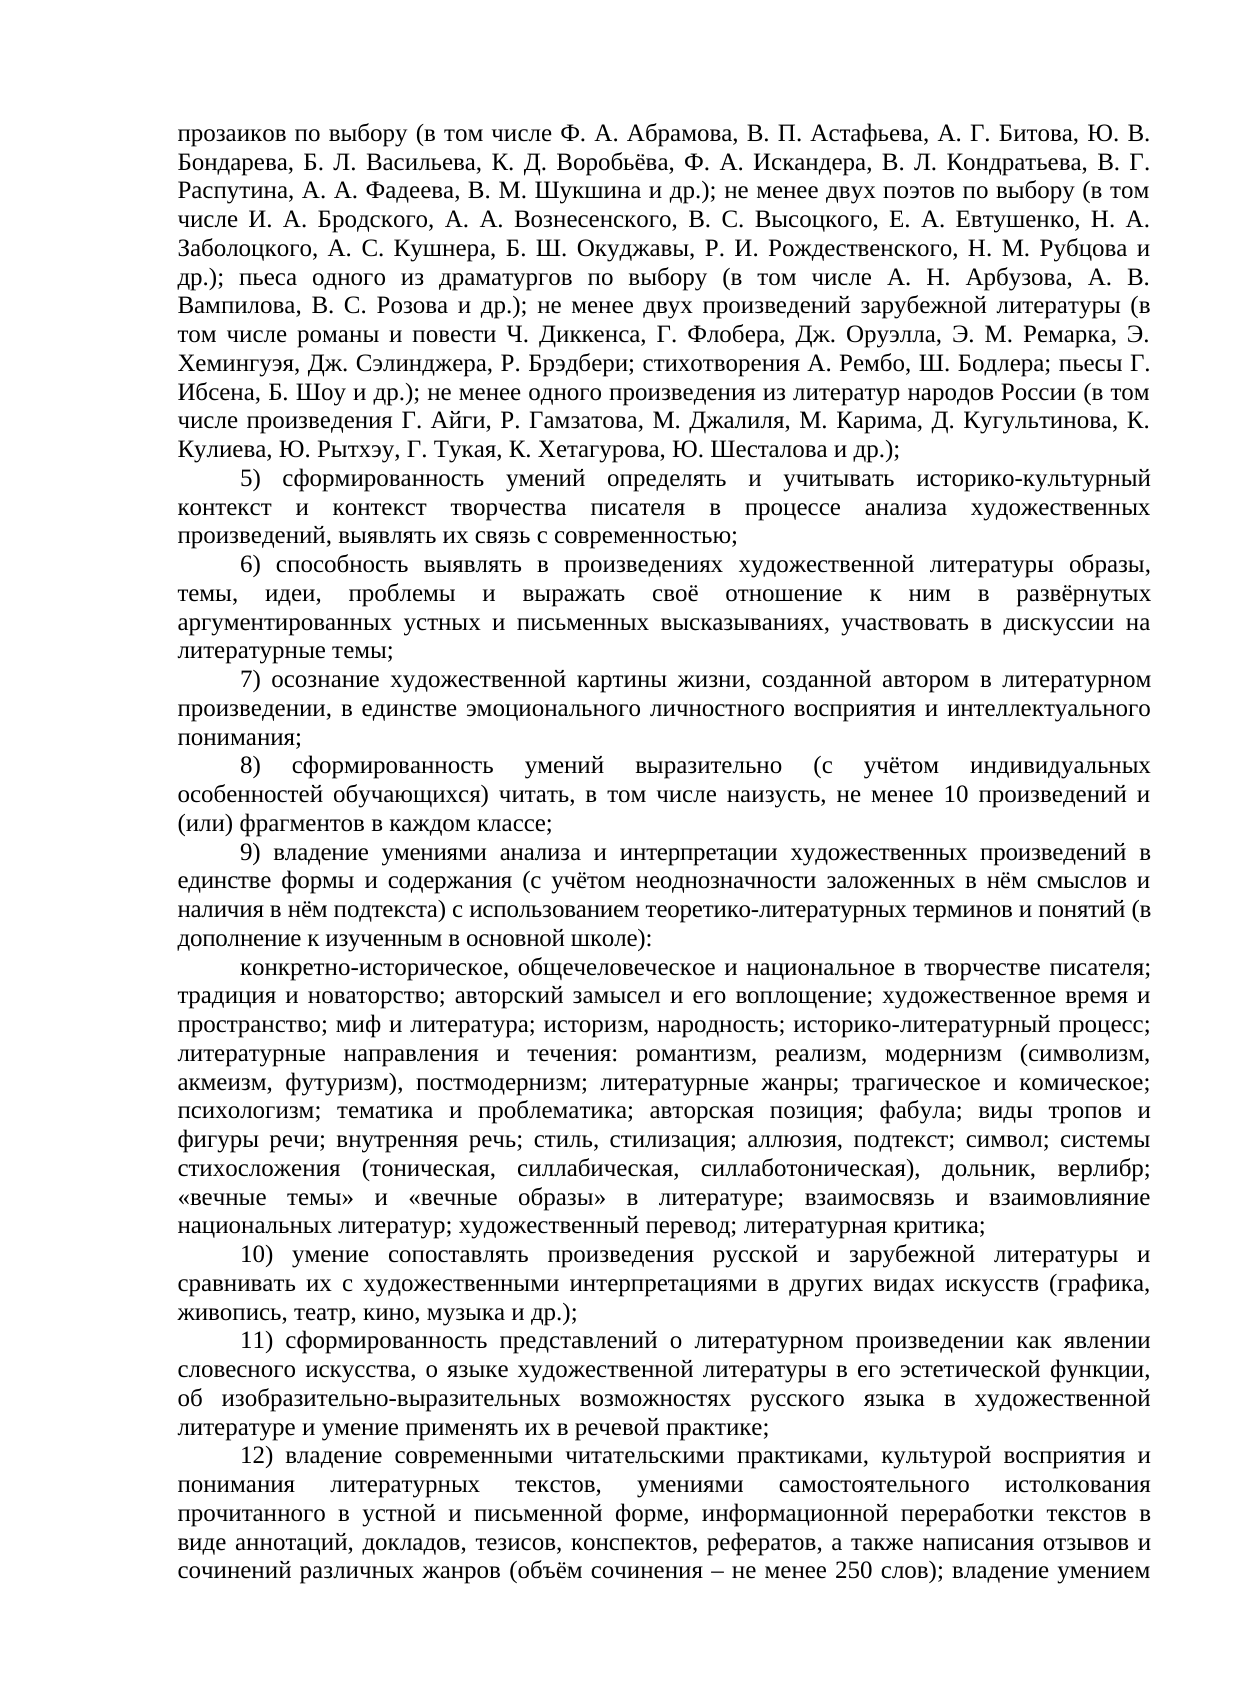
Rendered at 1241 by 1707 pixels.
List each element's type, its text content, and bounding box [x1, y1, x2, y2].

text 5) сформированность умений определять и учитывать историко-культурный контекст и контекст творчества писателя в процессе анализа художественных произведений, выявлять их связь с современностью; [177, 463, 1152, 549]
text 6) способность выявлять в произведениях художественной литературы образы, темы, идеи, проблемы и выражать своё отношение к ним в развёрнутых аргументированных устных и письменных высказываниях, участвовать в дискуссии на литературные темы; [177, 549, 1152, 664]
text 7) осознание художественной картины жизни, созданной автором в литературном произведении, в единстве эмоционального личностного восприятия и интеллектуального понимания; [177, 664, 1152, 751]
text 9) владение умениями анализа и интерпретации художественных произведений в единстве формы и содержания (с учётом неоднозначности заложенных в нём смыслов и наличия в нём подтекста) с использованием теоретико-литературных терминов и понятий (в дополнение к изученным в основной школе): [177, 837, 1152, 952]
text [177, 1441, 1152, 1584]
text 8) сформированность умений выразительно (с учётом индивидуальных особенностей обучающихся) читать, в том числе наизусть, не менее 10 произведений и (или) фрагментов в каждом классе; [177, 751, 1152, 837]
text конкретно-историческое, общечеловеческое и национальное в творчестве писателя; традиция и новаторство; авторский замысел и его воплощение; художественное время и пространство; миф и литература; историзм, народность; историко-литературный процесс; литературные направления и течения: романтизм, реализм, модернизм (символизм, акмеизм, футуризм), постмодернизм; литературные жанры; трагическое и комическое; психологизм; тематика и проблематика; авторская позиция; фабула; виды тропов и фигуры речи; внутренняя речь; стиль, стилизация; аллюзия, подтекст; символ; системы стихосложения (тоническая, силлабическая, силлаботоническая), дольник, верлибр; «вечные темы» и «вечные образы» в литературе; взаимосвязь и взаимовлияние национальных литератур; художественный перевод; литературная критика; [177, 952, 1152, 1239]
text 10) умение сопоставлять произведения русской и зарубежной литературы и сравнивать их с художественными интерпретациями в других видах искусств (графика, живопись, театр, кино, музыка и др.); [177, 1239, 1152, 1326]
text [177, 118, 1152, 463]
text 11) сформированность представлений о литературном произведении как явлении словесного искусства, о языке художественной литературы в его эстетической функции, об изобразительно-выразительных возможностях русского языка в художественной литературе и умение применять их в речевой практике; [177, 1326, 1152, 1441]
